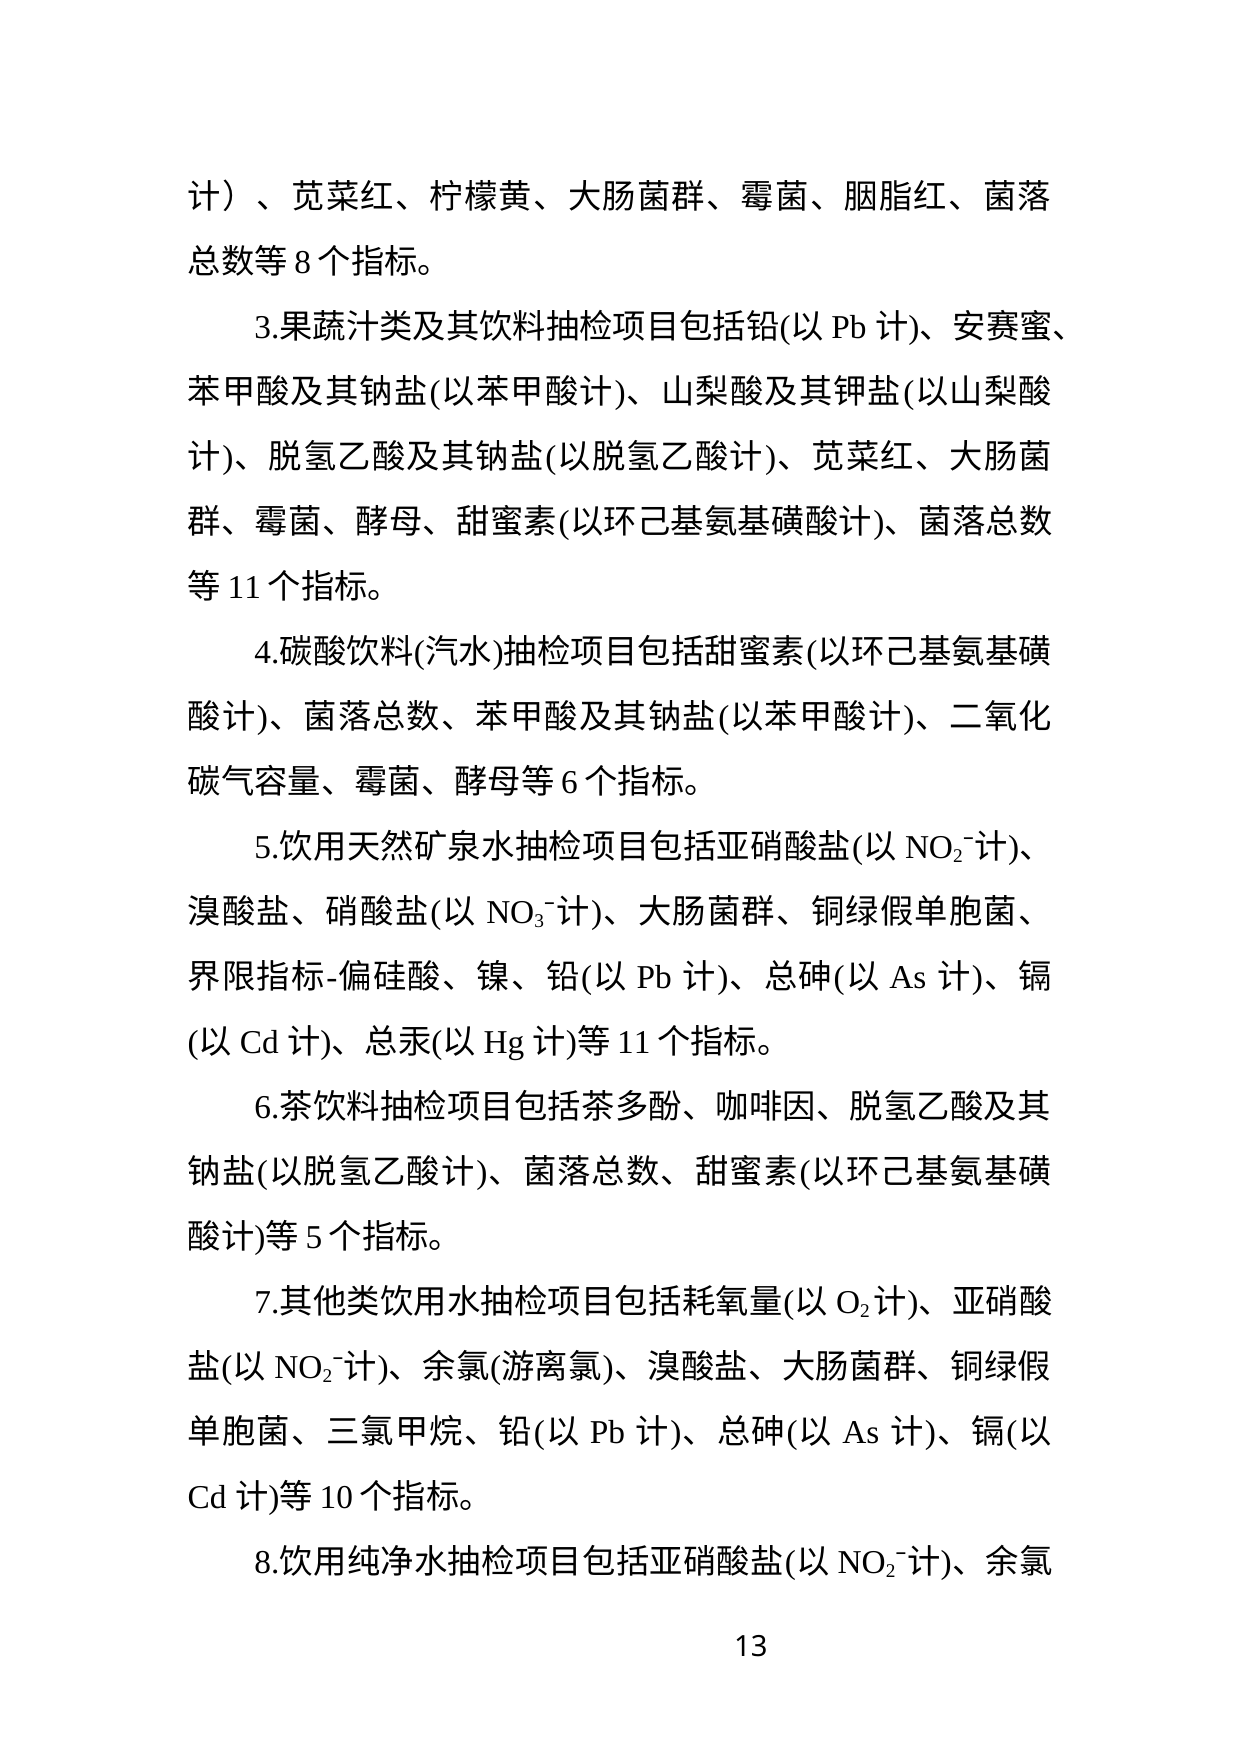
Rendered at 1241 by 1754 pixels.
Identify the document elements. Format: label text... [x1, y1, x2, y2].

text 5.饮用天然矿泉水抽检项目包括亚硝酸盐(以 NO2⁻计)、溴酸盐、硝酸盐(以 NO3⁻计)、大肠菌群、铜绿假单胞菌、界限指标-偏硅酸、镍、铅(以 Pb 计)、总砷(以 As 计)、镉(以 Cd 计)、总汞(以 Hg 计)等11个指标。 [187, 812, 1053, 1072]
text 7.其他类饮用水抽检项目包括耗氧量(以 O2计)、亚硝酸盐(以 NO2⁻计)、余氯(游离氯)、溴酸盐、大肠菌群、铜绿假单胞菌、三氯甲烷、铅(以 Pb 计)、总砷(以 As 计)、镉(以 Cd 计)等10个指标。 [187, 1267, 1053, 1527]
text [187, 1527, 1053, 1592]
text 3.果蔬汁类及其饮料抽检项目包括铅(以 Pb 计)、安赛蜜、苯甲酸及其钠盐(以苯甲酸计)、山梨酸及其钾盐(以山梨酸计)、脱氢乙酸及其钠盐(以脱氢乙酸计)、苋菜红、大肠菌群、霉菌、酵母、甜蜜素(以环己基氨基磺酸计)、菌落总数等11个指标。 [187, 292, 1053, 617]
text 6.茶饮料抽检项目包括茶多酚、咖啡因、脱氢乙酸及其钠盐(以脱氢乙酸计)、菌落总数、甜蜜素(以环己基氨基磺酸计)等5个指标。 [187, 1072, 1053, 1267]
text 4.碳酸饮料(汽水)抽检项目包括甜蜜素(以环己基氨基磺酸计)、菌落总数、苯甲酸及其钠盐(以苯甲酸计)、二氧化碳气容量、霉菌、酵母等6个指标。 [187, 617, 1053, 812]
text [187, 162, 1053, 292]
